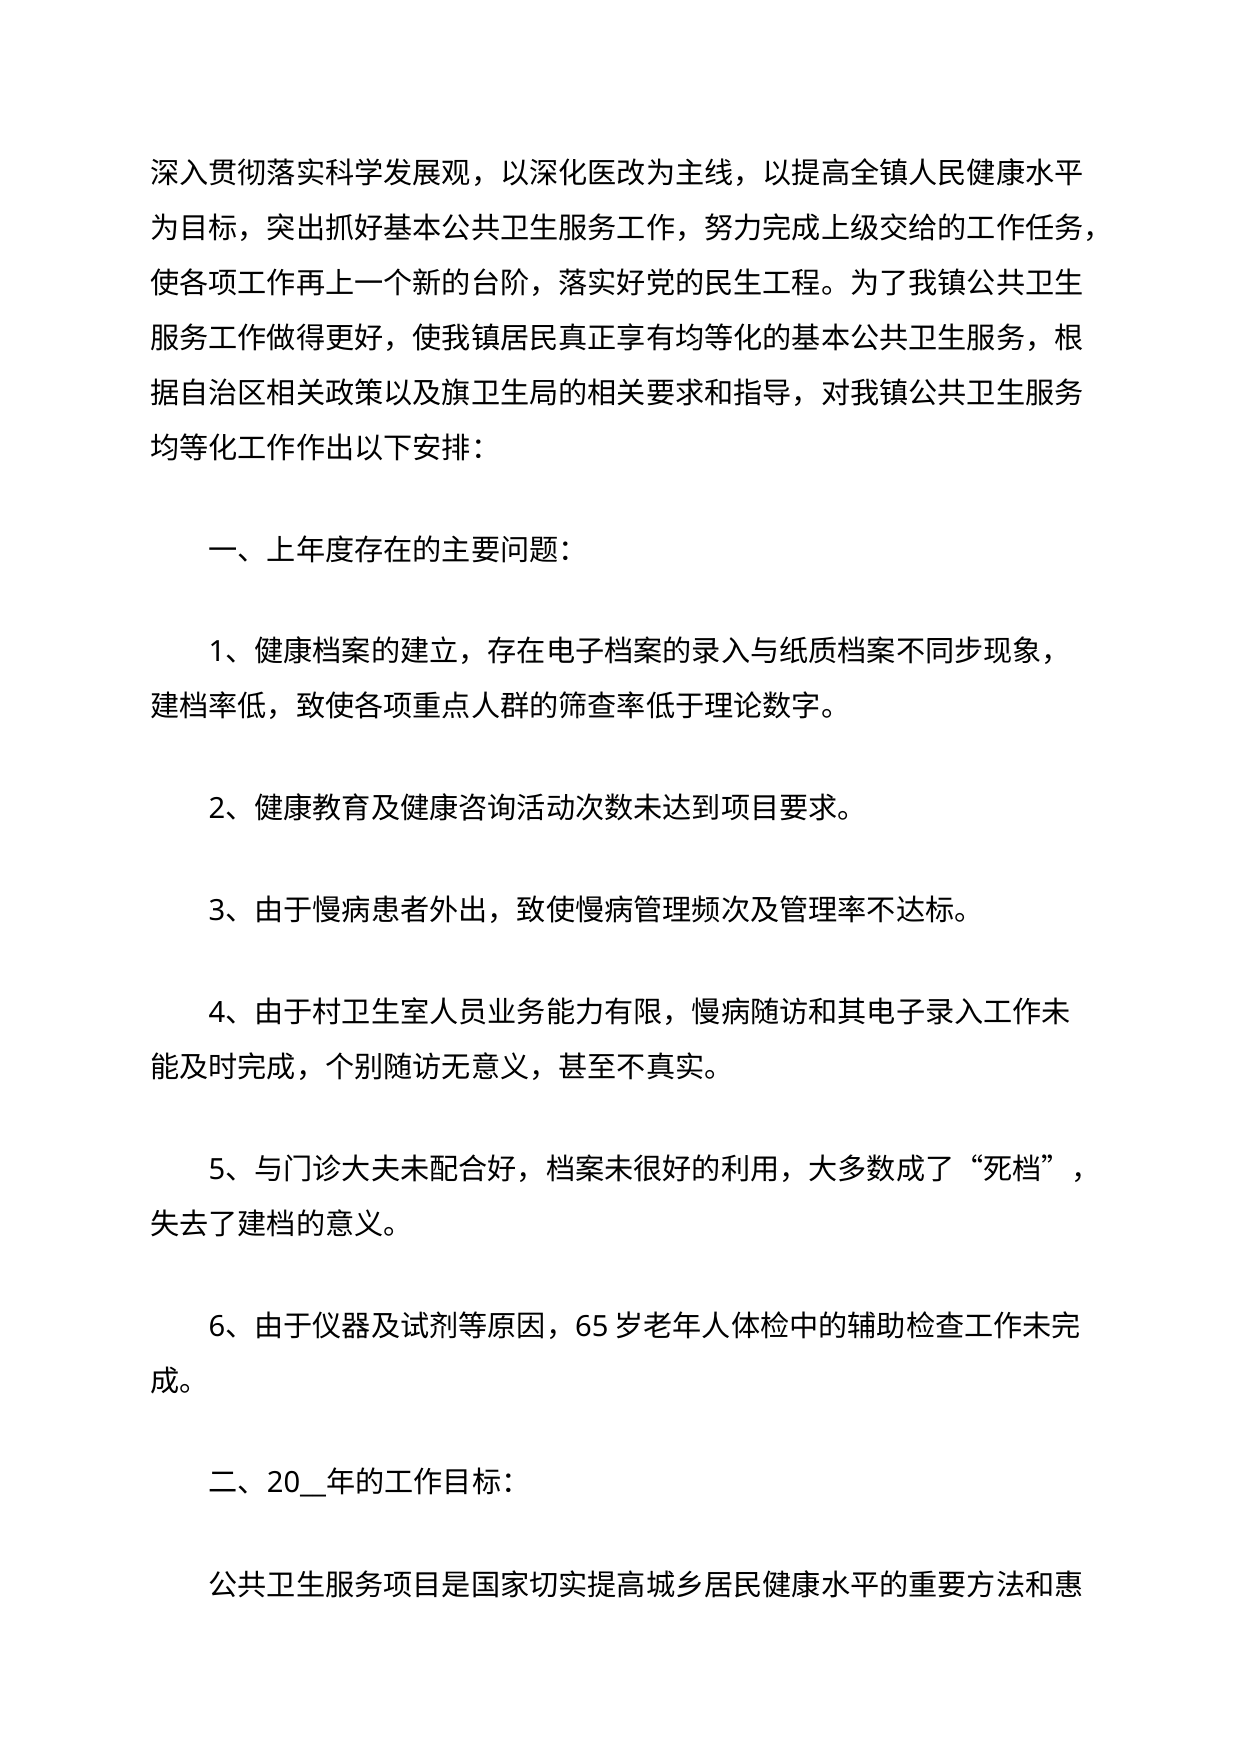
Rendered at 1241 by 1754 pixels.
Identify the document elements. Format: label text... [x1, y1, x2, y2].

text 3、由于慢病患者外出，致使慢病管理频次及管理率不达标。 [150, 887, 1090, 929]
text 5、与门诊大夫未配合好，档案未很好的利用，大多数成了“死档”，失去了建档的意义。 [150, 1146, 1090, 1243]
text 1、健康档案的建立，存在电子档案的录入与纸质档案不同步现象，建档率低，致使各项重点人群的筛查率低于理论数字。 [150, 628, 1090, 725]
text 6、由于仪器及试剂等原因，65岁老年人体检中的辅助检查工作未完成。 [150, 1302, 1090, 1399]
text 4、由于村卫生室人员业务能力有限，慢病随访和其电子录入工作未能及时完成，个别随访无意义，甚至不真实。 [150, 989, 1090, 1086]
text 2、健康教育及健康咨询活动次数未达到项目要求。 [150, 785, 1090, 827]
text 一、上年度存在的主要问题： [150, 526, 1090, 568]
text 二、20__年的工作目标： [150, 1459, 1090, 1501]
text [150, 1561, 1090, 1603]
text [150, 150, 1090, 467]
